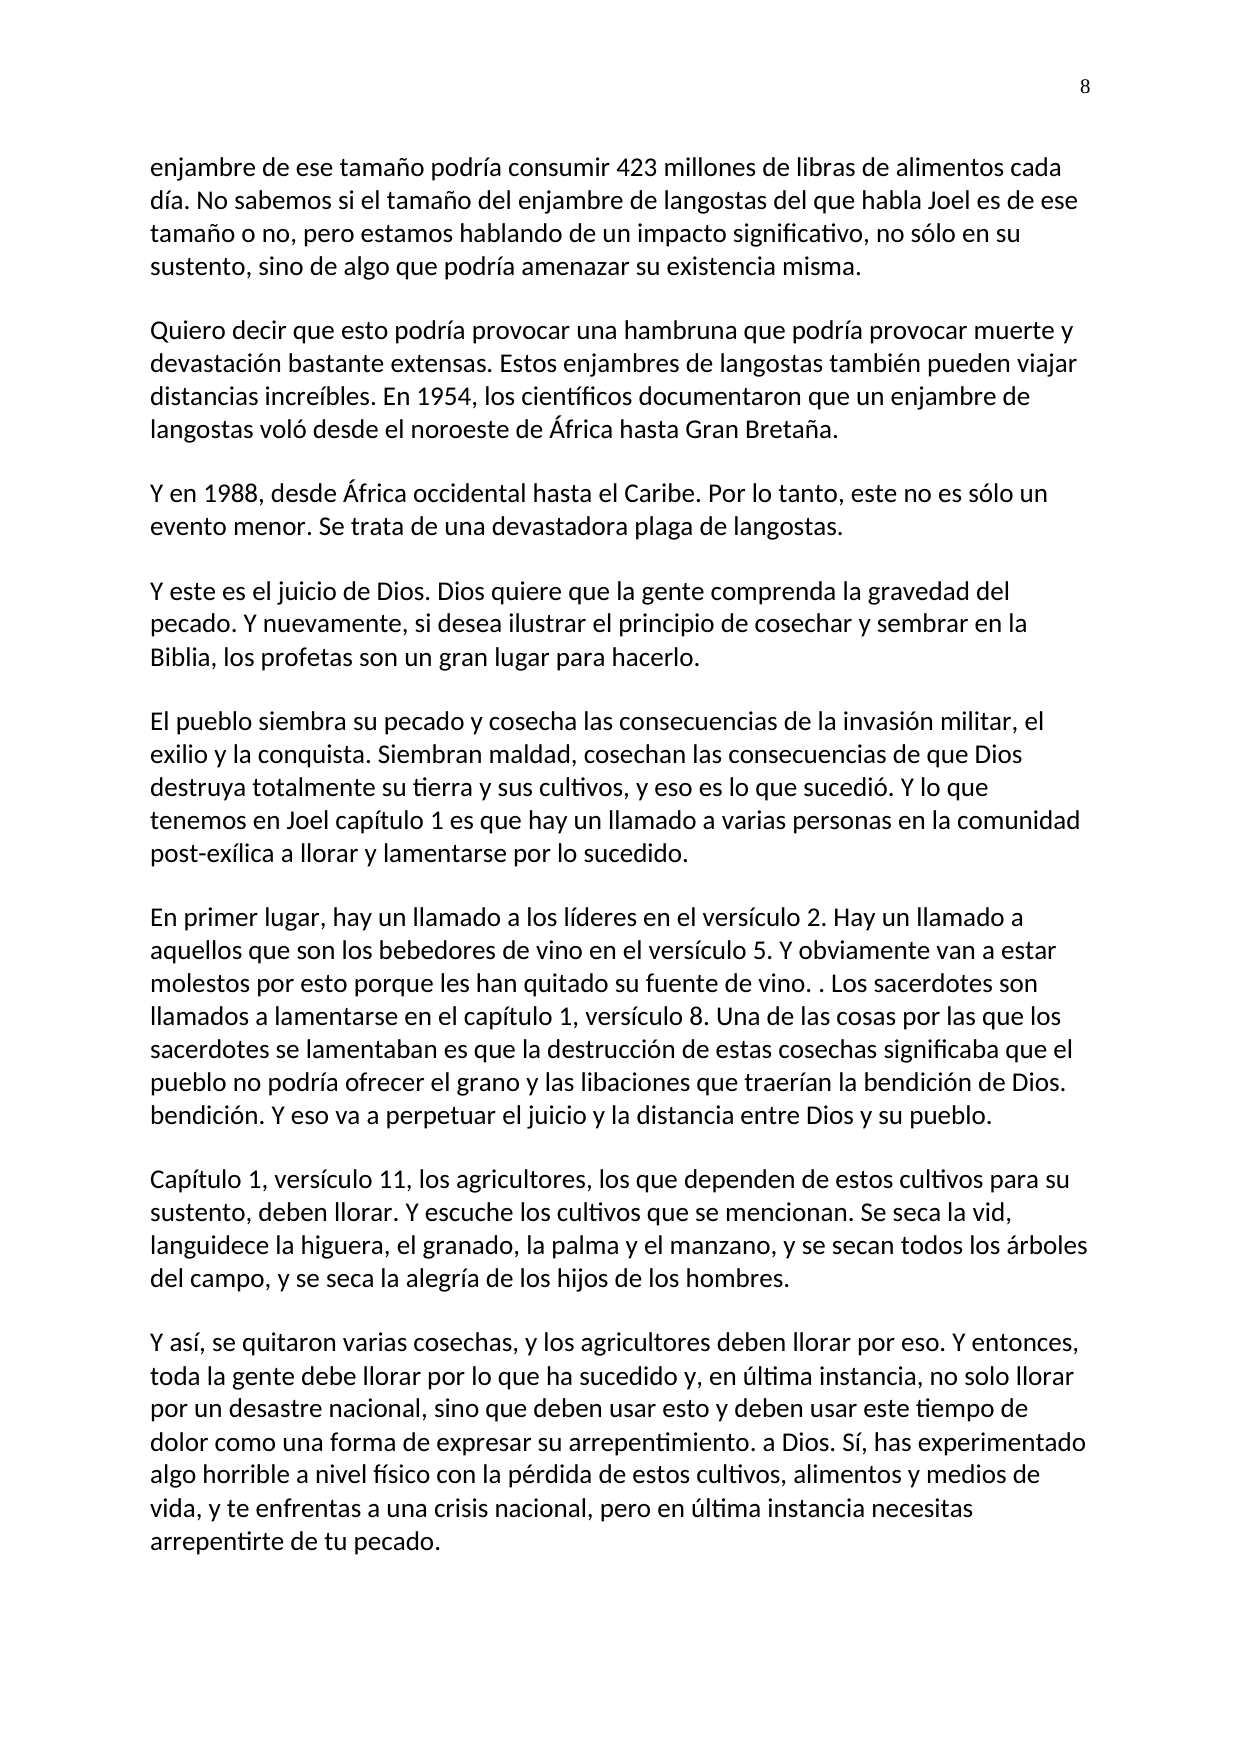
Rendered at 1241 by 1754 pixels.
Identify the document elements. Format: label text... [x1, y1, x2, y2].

text En primer lugar, hay un llamado a los líderes en el versículo 2. Hay un llamado a aquellos que son los bebedores de vino en el versículo 5. Y obviamente van a estar molestos por esto porque les han quitado su fuente de vino. . Los sacerdotes son llamados a lamentarse en el capítulo 1, versículo 8. Una de las cosas por las que los sacerdotes se lamentaban es que la destrucción de estas cosechas significaba que el pueblo no podría ofrecer el grano y las libaciones que traerían la bendición de Dios. bendición. Y eso va a perpetuar el juicio y la distancia entre Dios y su pueblo. [150, 900, 1090, 1131]
text Y este es el juicio de Dios. Dios quiere que la gente comprenda la gravedad del pecado. Y nuevamente, si desea ilustrar el principio de cosechar y sembrar en la Biblia, los profetas son un gran lugar para hacerlo. [150, 574, 1090, 673]
text Y así, se quitaron varias cosechas, y los agricultores deben llorar por eso. Y entonces, toda la gente debe llorar por lo que ha sucedido y, en última instancia, no solo llorar por un desastre nacional, sino que deben usar esto y deben usar este tiempo de dolor como una forma de expresar su arrepentimiento. a Dios. Sí, has experimentado algo horrible a nivel físico con la pérdida de estos cultivos, alimentos y medios de vida, y te enfrentas a una crisis nacional, pero en última instancia necesitas arrepentirte de tu pecado. [150, 1326, 1090, 1557]
text Y en 1988, desde África occidental hasta el Caribe. Por lo tanto, este no es sólo un evento menor. Se trata de una devastadora plaga de langostas. [150, 476, 1090, 542]
text Capítulo 1, versículo 11, los agricultores, los que dependen de estos cultivos para su sustento, deben llorar. Y escuche los cultivos que se mencionan. Se seca la vid, languidece la higuera, el granado, la palma y el manzano, y se secan todos los árboles del campo, y se seca la alegría de los hijos de los hombres. [150, 1162, 1090, 1294]
text El pueblo siembra su pecado y cosecha las consecuencias de la invasión militar, el exilio y la conquista. Siembran maldad, cosechan las consecuencias de que Dios destruya totalmente su tierra y sus cultivos, y eso es lo que sucedió. Y lo que tenemos en Joel capítulo 1 es que hay un llamado a varias personas en la comunidad post-exílica a llorar y lamentarse por lo sucedido. [150, 704, 1090, 869]
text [150, 150, 1090, 282]
text Quiero decir que esto podría provocar una hambruna que podría provocar muerte y devastación bastante extensas. Estos enjambres de langostas también pueden viajar distancias increíbles. En 1954, los científicos documentaron que un enjambre de langostas voló desde el noroeste de África hasta Gran Bretaña. [150, 313, 1090, 445]
